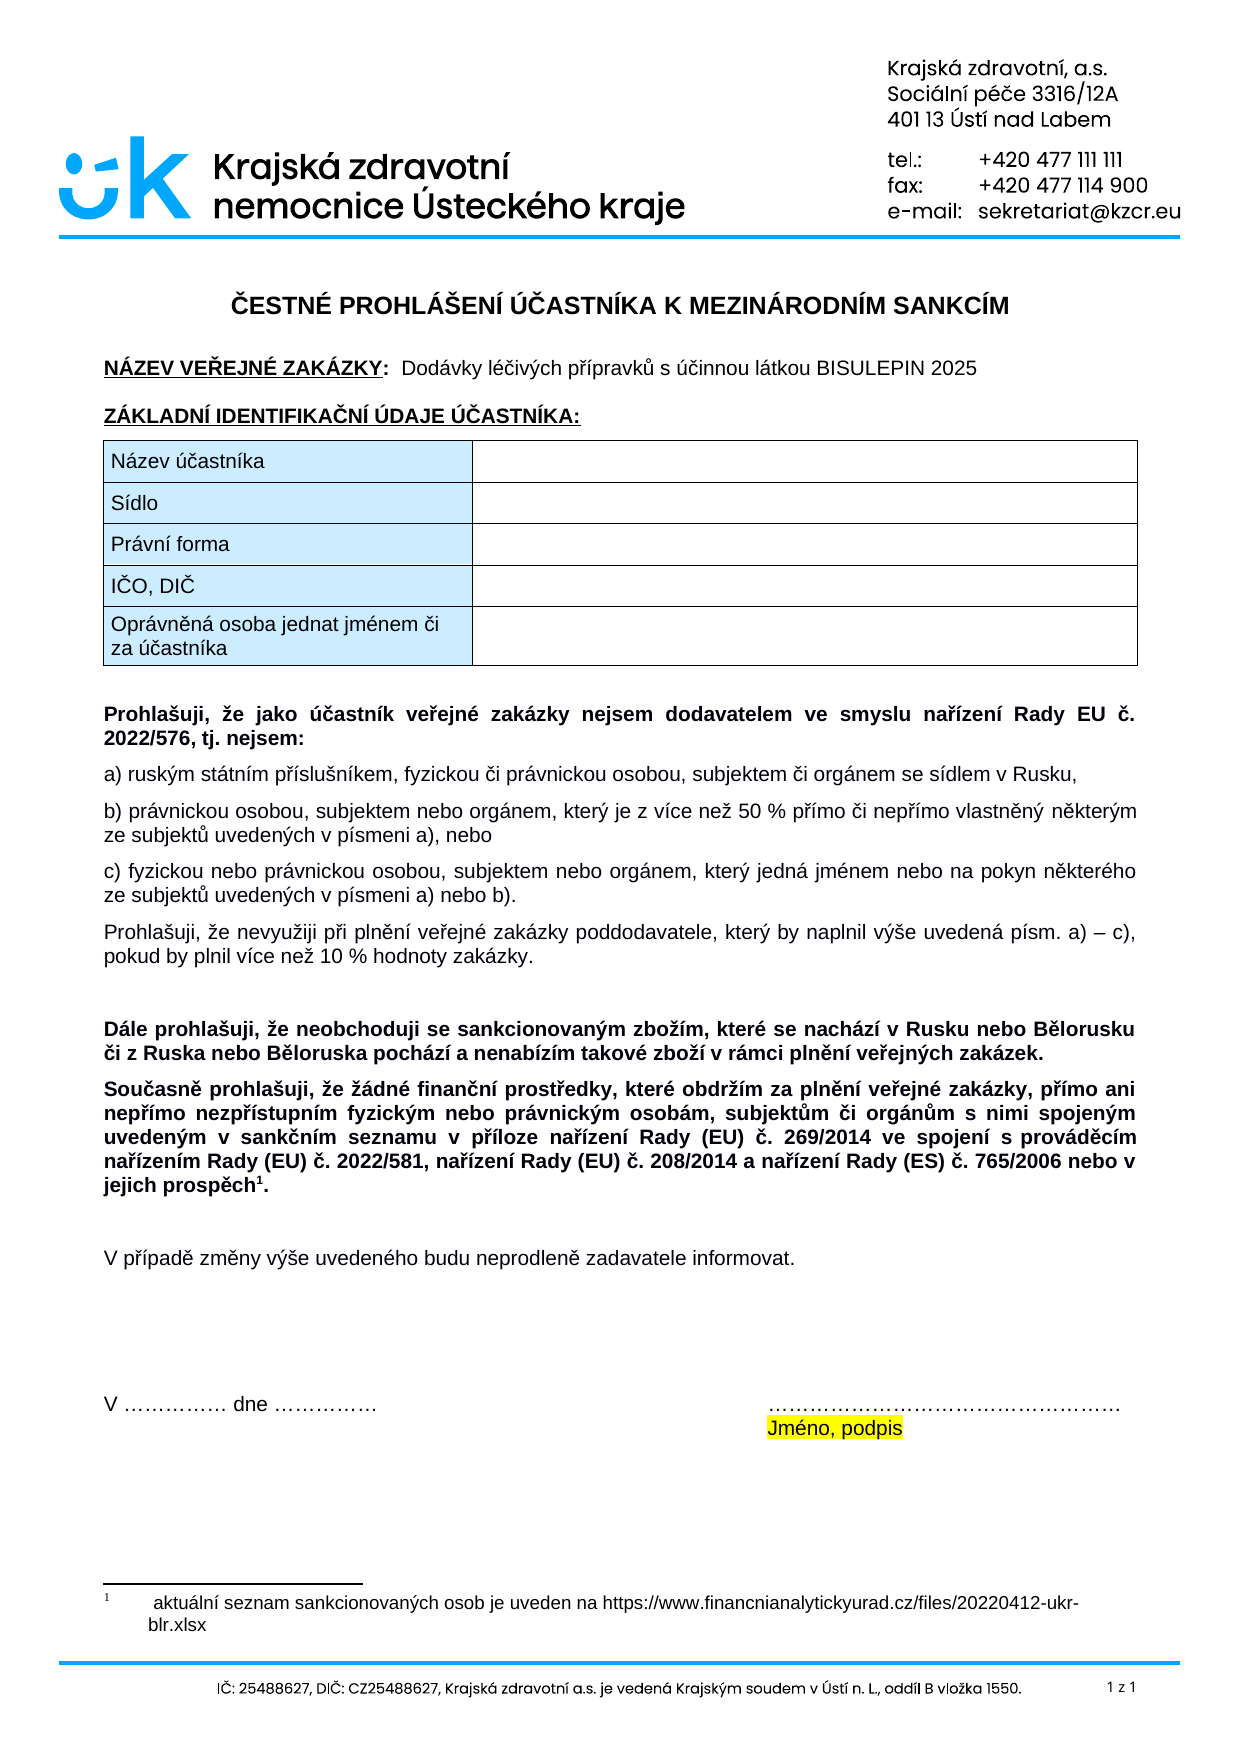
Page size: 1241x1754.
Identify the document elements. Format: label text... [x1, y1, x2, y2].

table_cell Právní forma [104, 524, 472, 564]
table_cell [473, 607, 1137, 665]
text Dále prohlašuji, že neobchoduji se sankcionovaným zbožím, které se nachází v Rusku nebo Bělorusku či z Ruska nebo Běloruska pochází a nenabízím takové zboží v rámci plnění veřejných zakázek. [103, 1016, 1137, 1064]
table_cell [473, 483, 1137, 523]
text c) fyzickou nebo právnickou osobou, subjektem nebo orgánem, který jedná jménem nebo na pokyn některého ze subjektů uvedených v písmeni a) nebo b). [103, 859, 1137, 907]
text b) právnickou osobou, subjektem nebo orgánem, který je z více než 50 % přímo či nepřímo vlastněný některým ze subjektů uvedených v písmeni a), nebo [103, 799, 1137, 847]
table_header Název účastníka [104, 441, 472, 482]
text Prohlašuji, že jako účastník veřejné zakázky nejsem dodavatelem ve smyslu nařízení Rady EU č. 2022/576, tj. nejsem: [103, 702, 1137, 750]
text V případě změny výše uvedeného budu neprodleně zadavatele informovat. [103, 1246, 1137, 1269]
text NÁZEV veřejnÉ zakázkY: Dodávky léčivých přípravků s účinnou látkou BISULEPIN 2025 [103, 356, 1137, 380]
text V …………… dne …………… …………………………………………… Jméno, podpis [103, 1391, 1137, 1439]
table_cell [473, 566, 1137, 606]
text čestné prohlášení ÚČASTNÍKA K MEZINÁRODNÍM SANKCÍM [103, 291, 1137, 319]
text Současně prohlašuji, že žádné finanční prostředky, které obdržím za plnění veřejné zakázky, přímo ani nepřímo nezpřístupním fyzickým nebo právnickým osobám, subjektům či orgánům s nimi spojeným uvedeným v sankčním seznamu v příloze nařízení Rady (EU) č. 269/2014 ve spojení s prováděcím nařízením Rady (EU) č. 2022/581, nařízení Rady (EU) č. 208/2014 a nařízení Rady (ES) č. 765/2006 nebo v jejich prospěch. [103, 1077, 1137, 1197]
text základní identifikační údaje ÚČASTNÍKA: [103, 404, 1137, 428]
text a) ruským státním příslušníkem, fyzickou či právnickou osobou, subjektem či orgánem se sídlem v Rusku, [103, 762, 1137, 786]
table_cell IČO, DIČ [104, 566, 472, 606]
table_cell Sídlo [104, 483, 472, 523]
text Prohlašuji, že nevyužiji při plnění veřejné zakázky poddodavatele, který by naplnil výše uvedená písm. a) – c), pokud by plnil více než 10 % hodnoty zakázky. [103, 919, 1137, 967]
table_header [473, 441, 1137, 482]
table_cell [473, 524, 1137, 564]
table_cell Oprávněná osoba jednat jménem či za účastníka [104, 607, 472, 665]
